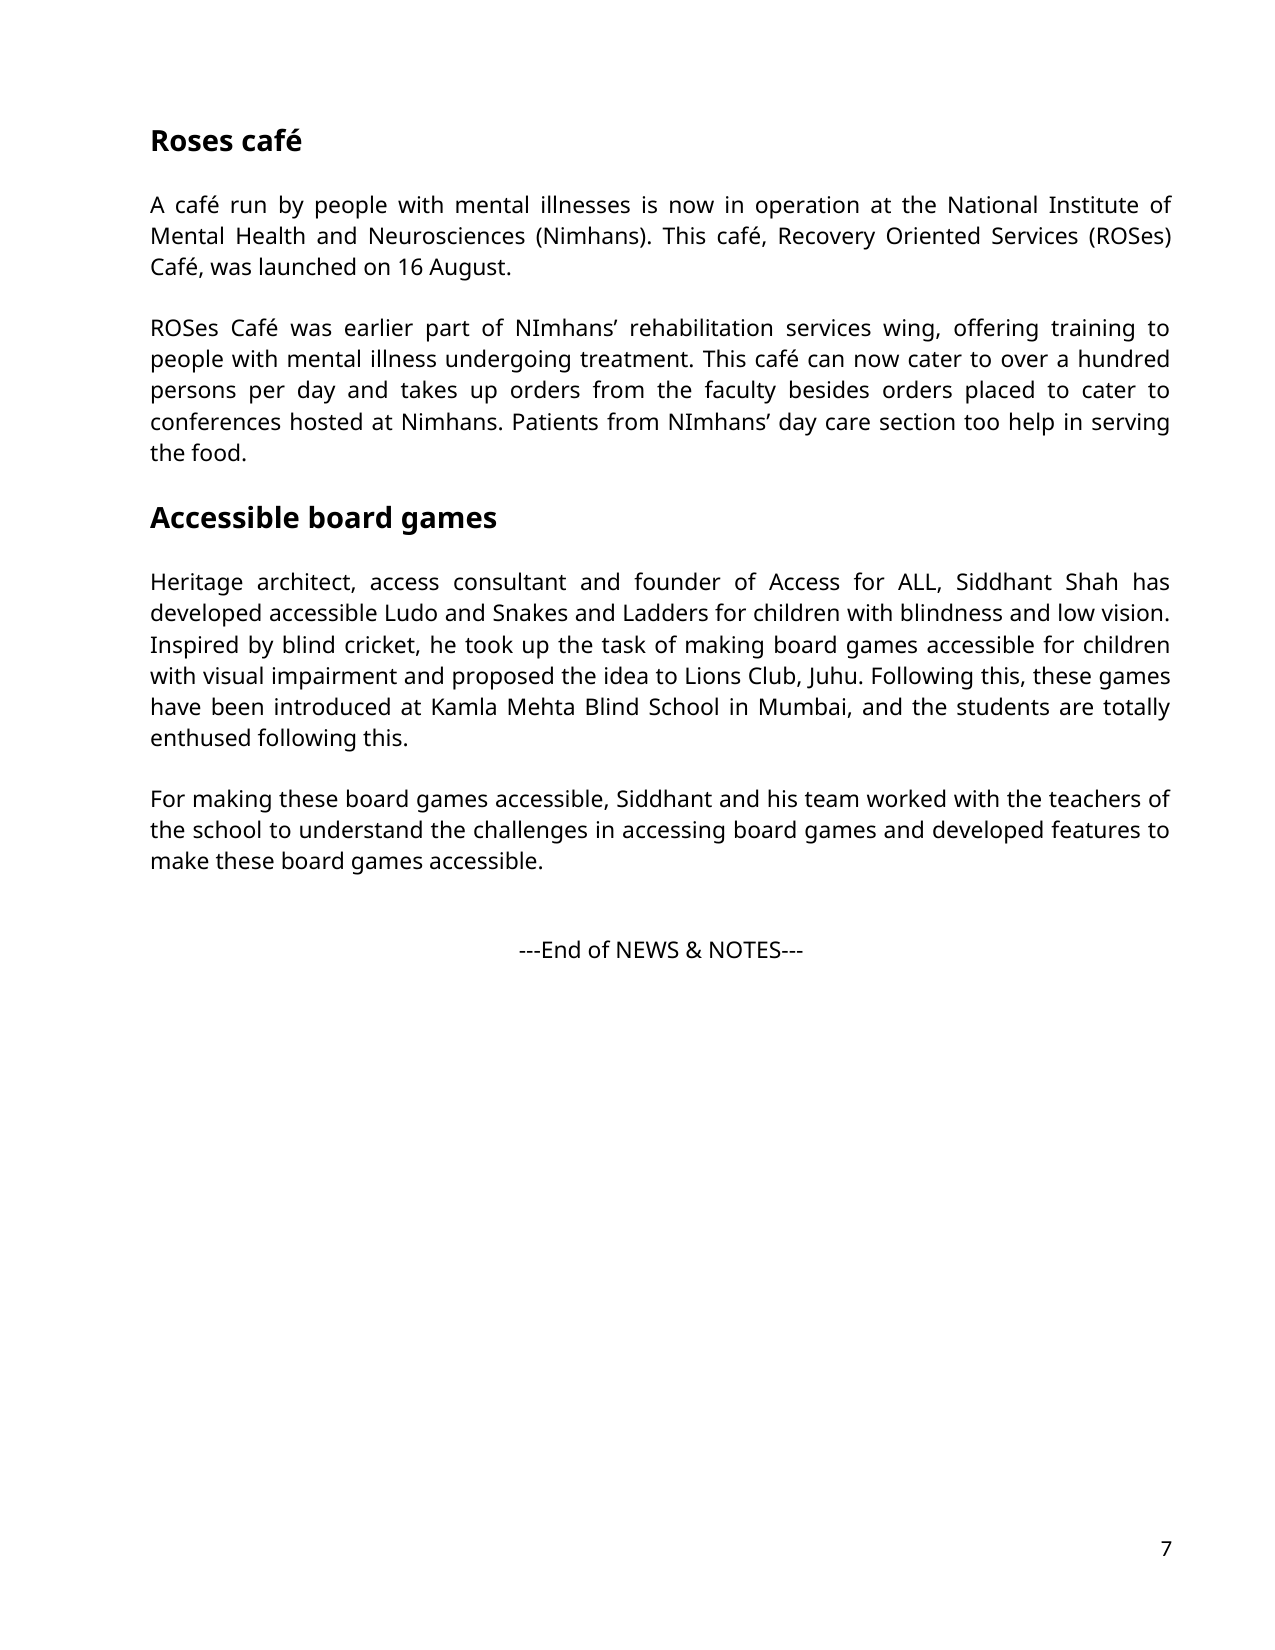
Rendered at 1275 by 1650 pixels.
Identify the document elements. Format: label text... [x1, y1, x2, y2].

text ---End of NEWS & NOTES--- [150, 934, 1172, 965]
text Roses café [150, 120, 1172, 160]
text For making these board games accessible, Siddhant and his team worked with the teachers of the school to understand the challenges in accessing board games and developed features to make these board games accessible. [150, 783, 1172, 876]
text Heritage architect, access consultant and founder of Access for ALL, Siddhant Shah has developed accessible Ludo and Snakes and Ladders for children with blindness and low vision. Inspired by blind cricket, he took up the task of making board games accessible for children with visual impairment and proposed the idea to Lions Club, Juhu. Following this, these games have been introduced at Kamla Mehta Blind School in Mumbai, and the students are totally enthused following this. [150, 566, 1172, 753]
text Accessible board games [150, 497, 1172, 537]
text A café run by people with mental illnesses is now in operation at the National Institute of Mental Health and Neurosciences (Nimhans). This café, Recovery Oriented Services (ROSes) Café, was launched on 16 August. [150, 189, 1172, 283]
text ROSes Café was earlier part of NImhans’ rehabilitation services wing, offering training to people with mental illness undergoing treatment. This café can now cater to over a hundred persons per day and takes up orders from the faculty besides orders placed to cater to conferences hosted at Nimhans. Patients from NImhans’ day care section too help in serving the food. [150, 312, 1172, 468]
